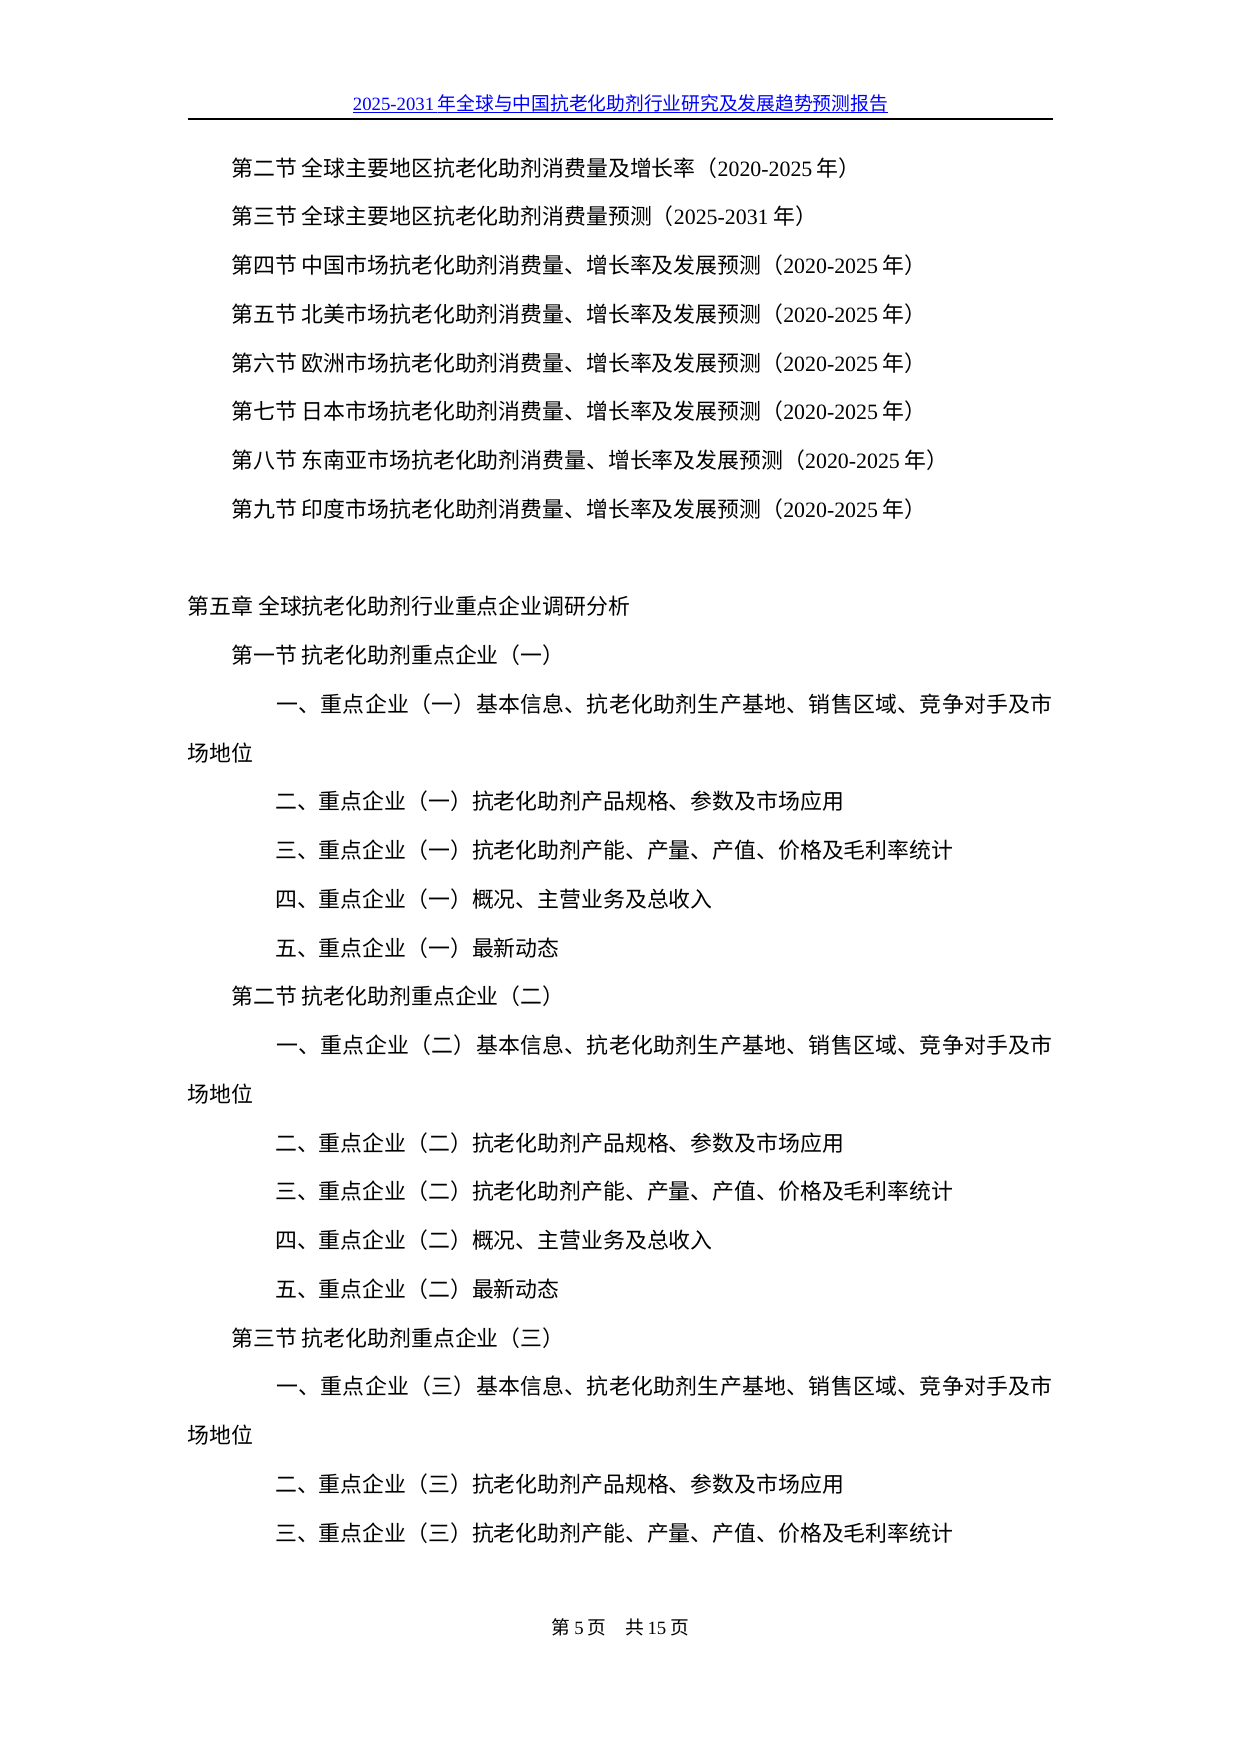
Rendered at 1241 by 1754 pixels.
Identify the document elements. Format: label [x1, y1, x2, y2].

text [187, 150, 1053, 1548]
